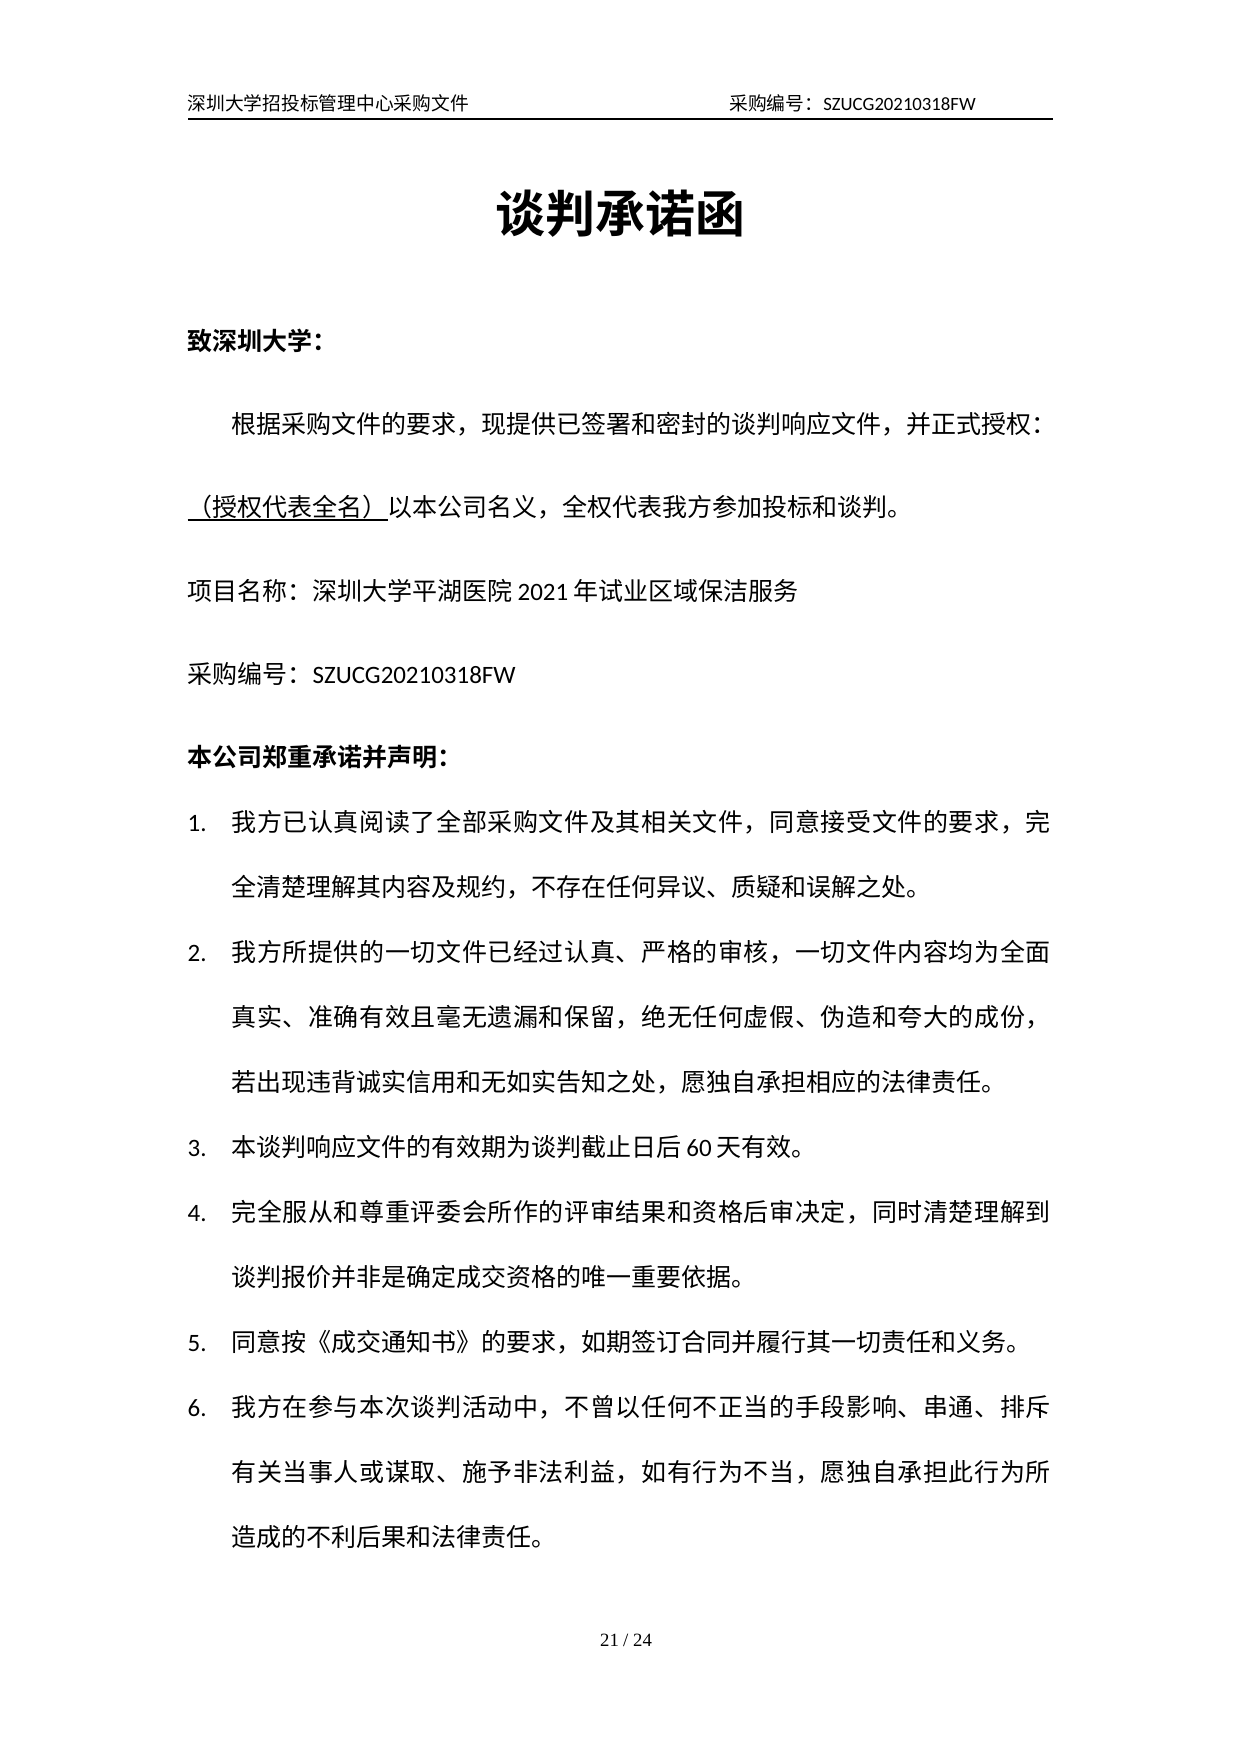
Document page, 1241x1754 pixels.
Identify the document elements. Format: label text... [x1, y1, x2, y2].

text （授权代表全名）以本公司名义，全权代表我方参加投标和谈判。 [187, 473, 1053, 538]
list 我方已认真阅读了全部采购文件及其相关文件，同意接受文件的要求，完全清楚理解其内容及规约，不存在任何异议、质疑和误解之处。 [187, 788, 1053, 918]
text 致深圳大学： [187, 307, 1053, 372]
text 谈判承诺函 [187, 162, 1053, 259]
list 我方所提供的一切文件已经过认真、严格的审核，一切文件内容均为全面真实、准确有效且毫无遗漏和保留，绝无任何虚假、伪造和夸大的成份，若出现违背诚实信用和无如实告知之处，愿独自承担相应的法律责任。 [187, 918, 1053, 1113]
list 完全服从和尊重评委会所作的评审结果和资格后审决定，同时清楚理解到谈判报价并非是确定成交资格的唯一重要依据。 [187, 1178, 1053, 1308]
text 本公司郑重承诺并声明： [187, 723, 1053, 788]
text 项目名称：深圳大学平湖医院2021年试业区域保洁服务 [187, 557, 1053, 622]
text 根据采购文件的要求，现提供已签署和密封的谈判响应文件，并正式授权： [187, 390, 1053, 455]
list 本谈判响应文件的有效期为谈判截止日后60天有效。 [187, 1113, 1053, 1178]
list 我方在参与本次谈判活动中，不曾以任何不正当的手段影响、串通、排斥有关当事人或谋取、施予非法利益，如有行为不当，愿独自承担此行为所造成的不利后果和法律责任。 [187, 1373, 1053, 1568]
list 同意按《成交通知书》的要求，如期签订合同并履行其一切责任和义务。 [187, 1308, 1053, 1373]
text 采购编号：SZUCG20210318FW [187, 640, 1053, 705]
